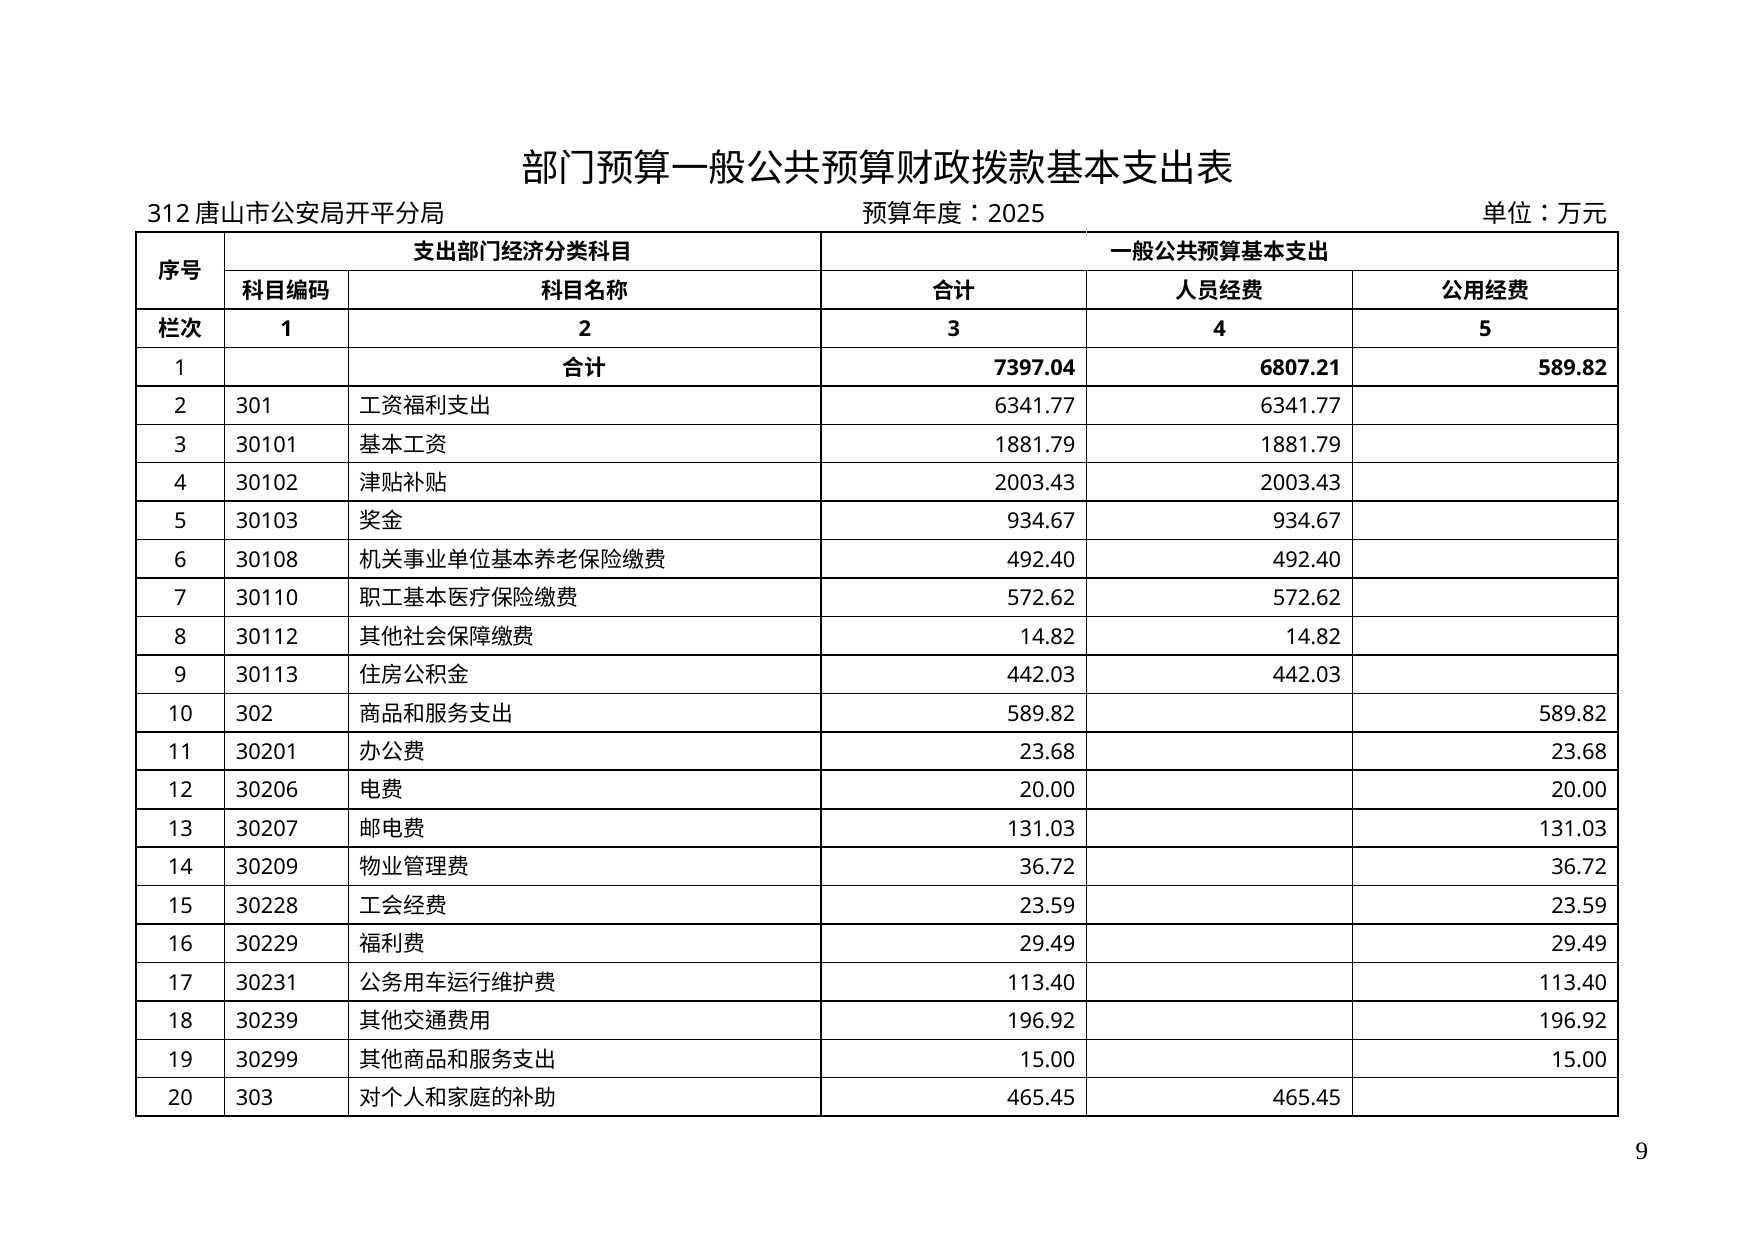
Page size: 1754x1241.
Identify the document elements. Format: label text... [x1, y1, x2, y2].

table_cell 572.62 [822, 579, 1086, 616]
table_cell [1087, 810, 1352, 846]
table_cell 30239 [225, 1002, 348, 1038]
table_cell 其他交通费用 [349, 1002, 820, 1038]
table_cell 492.40 [822, 540, 1086, 577]
table_cell 30229 [225, 925, 348, 962]
table_cell 131.03 [1353, 810, 1617, 846]
table_cell 福利费 [349, 925, 820, 962]
table_cell 30112 [225, 617, 348, 654]
table_cell 36.72 [1353, 848, 1617, 885]
table_cell 30206 [225, 771, 348, 808]
table_header 312唐山市公安局开平分局 [137, 195, 820, 231]
table_cell 30103 [225, 502, 348, 539]
table_header 预算年度：2025 [822, 195, 1086, 231]
table_cell 2 [137, 387, 224, 423]
table_cell 对个人和家庭的补助 [349, 1078, 820, 1115]
table_cell 电费 [349, 771, 820, 808]
table_cell 公务用车运行维护费 [349, 963, 820, 1000]
table_cell 公用经费 [1353, 271, 1617, 308]
table_cell 4 [1087, 310, 1352, 347]
table_cell 栏次 [137, 310, 224, 347]
table_cell 30101 [225, 425, 348, 462]
table_cell [1087, 848, 1352, 885]
table_cell [1353, 425, 1617, 462]
table_cell 4 [137, 463, 224, 500]
table_cell [1087, 925, 1352, 962]
table_cell [1353, 579, 1617, 616]
table_header 单位：万元 [1087, 195, 1617, 231]
table_cell 934.67 [1087, 502, 1352, 539]
table_cell 8 [137, 617, 224, 654]
table_cell 9 [137, 656, 224, 692]
table_cell 20.00 [822, 771, 1086, 808]
table_cell 442.03 [1087, 656, 1352, 692]
table_cell 商品和服务支出 [349, 694, 820, 731]
table_cell 196.92 [1353, 1002, 1617, 1038]
table_cell 20.00 [1353, 771, 1617, 808]
table_cell 工会经费 [349, 886, 820, 923]
table_cell 30299 [225, 1040, 348, 1077]
table_cell [1353, 463, 1617, 500]
table_cell 1881.79 [822, 425, 1086, 462]
table_cell 30207 [225, 810, 348, 846]
table_cell 589.82 [1353, 694, 1617, 731]
table_cell 1 [137, 348, 224, 385]
table_cell [1087, 771, 1352, 808]
table_cell 15.00 [1353, 1040, 1617, 1077]
table_cell 36.72 [822, 848, 1086, 885]
table_cell 邮电费 [349, 810, 820, 846]
table_cell 30209 [225, 848, 348, 885]
table_cell 1 [225, 310, 348, 347]
table_cell 23.68 [1353, 733, 1617, 769]
table_cell 其他社会保障缴费 [349, 617, 820, 654]
table_cell 113.40 [822, 963, 1086, 1000]
table_cell 1881.79 [1087, 425, 1352, 462]
table_cell 办公费 [349, 733, 820, 769]
table_cell 职工基本医疗保险缴费 [349, 579, 820, 616]
table_cell 15 [137, 886, 224, 923]
table_cell 6 [137, 540, 224, 577]
table_cell 17 [137, 963, 224, 1000]
table_cell [1353, 540, 1617, 577]
table_cell 113.40 [1353, 963, 1617, 1000]
table_cell [1087, 733, 1352, 769]
table_cell 589.82 [822, 694, 1086, 731]
table_cell [1087, 1002, 1352, 1038]
table_cell 5 [137, 502, 224, 539]
table_cell 19 [137, 1040, 224, 1077]
table_cell [1087, 963, 1352, 1000]
table_cell 18 [137, 1002, 224, 1038]
table_cell 工资福利支出 [349, 387, 820, 423]
table_cell 934.67 [822, 502, 1086, 539]
table_cell 6341.77 [822, 387, 1086, 423]
table_cell 131.03 [822, 810, 1086, 846]
table_cell 14 [137, 848, 224, 885]
table_cell 3 [137, 425, 224, 462]
table_cell [1087, 1040, 1352, 1077]
table_cell 589.82 [1353, 348, 1617, 385]
table_cell 2003.43 [1087, 463, 1352, 500]
table_cell 物业管理费 [349, 848, 820, 885]
table_cell 其他商品和服务支出 [349, 1040, 820, 1077]
table_cell 302 [225, 694, 348, 731]
table_cell 10 [137, 694, 224, 731]
table_cell [1087, 694, 1352, 731]
table_cell 基本工资 [349, 425, 820, 462]
table_cell 科目名称 [349, 271, 820, 308]
table_cell [1087, 886, 1352, 923]
table_cell 7 [137, 579, 224, 616]
table_cell 23.68 [822, 733, 1086, 769]
table_cell 6341.77 [1087, 387, 1352, 423]
table_cell 301 [225, 387, 348, 423]
table_cell 303 [225, 1078, 348, 1115]
table_cell 科目编码 [225, 271, 348, 308]
table_cell 2 [349, 310, 820, 347]
table_cell 11 [137, 733, 224, 769]
table_cell 12 [137, 771, 224, 808]
table_cell 机关事业单位基本养老保险缴费 [349, 540, 820, 577]
table_cell 2003.43 [822, 463, 1086, 500]
table_cell [1353, 387, 1617, 423]
text 部门预算一般公共预算财政拨款基本支出表 [106, 142, 1648, 193]
table_cell 29.49 [1353, 925, 1617, 962]
table_cell 13 [137, 810, 224, 846]
table_cell 30113 [225, 656, 348, 692]
table_cell 29.49 [822, 925, 1086, 962]
table_cell 492.40 [1087, 540, 1352, 577]
table_cell 一般公共预算基本支出 [822, 233, 1617, 270]
table_cell 6807.21 [1087, 348, 1352, 385]
table_cell 7397.04 [822, 348, 1086, 385]
table_cell 16 [137, 925, 224, 962]
table_cell 奖金 [349, 502, 820, 539]
table_cell [1353, 502, 1617, 539]
table_cell 23.59 [1353, 886, 1617, 923]
table_cell 14.82 [1087, 617, 1352, 654]
table_cell 5 [1353, 310, 1617, 347]
table_cell 30110 [225, 579, 348, 616]
table_cell 津贴补贴 [349, 463, 820, 500]
table_cell 合计 [349, 348, 820, 385]
table_cell 住房公积金 [349, 656, 820, 692]
table_cell [1353, 656, 1617, 692]
table_cell 20 [137, 1078, 224, 1115]
table_cell 30228 [225, 886, 348, 923]
table_cell 14.82 [822, 617, 1086, 654]
table_cell [1353, 1078, 1617, 1115]
table_cell 196.92 [822, 1002, 1086, 1038]
table_cell 30201 [225, 733, 348, 769]
table_cell 30231 [225, 963, 348, 1000]
table_cell 3 [822, 310, 1086, 347]
table_cell [225, 348, 348, 385]
table_cell 465.45 [1087, 1078, 1352, 1115]
table_cell 15.00 [822, 1040, 1086, 1077]
table_cell 支出部门经济分类科目 [225, 233, 820, 270]
table_cell 465.45 [822, 1078, 1086, 1115]
table_cell 442.03 [822, 656, 1086, 692]
table_cell [1353, 617, 1617, 654]
table_cell 人员经费 [1087, 271, 1352, 308]
table_cell 30108 [225, 540, 348, 577]
table_cell 23.59 [822, 886, 1086, 923]
table_cell 合计 [822, 271, 1086, 308]
table_cell 30102 [225, 463, 348, 500]
table_cell 序号 [137, 233, 224, 308]
table_cell 572.62 [1087, 579, 1352, 616]
